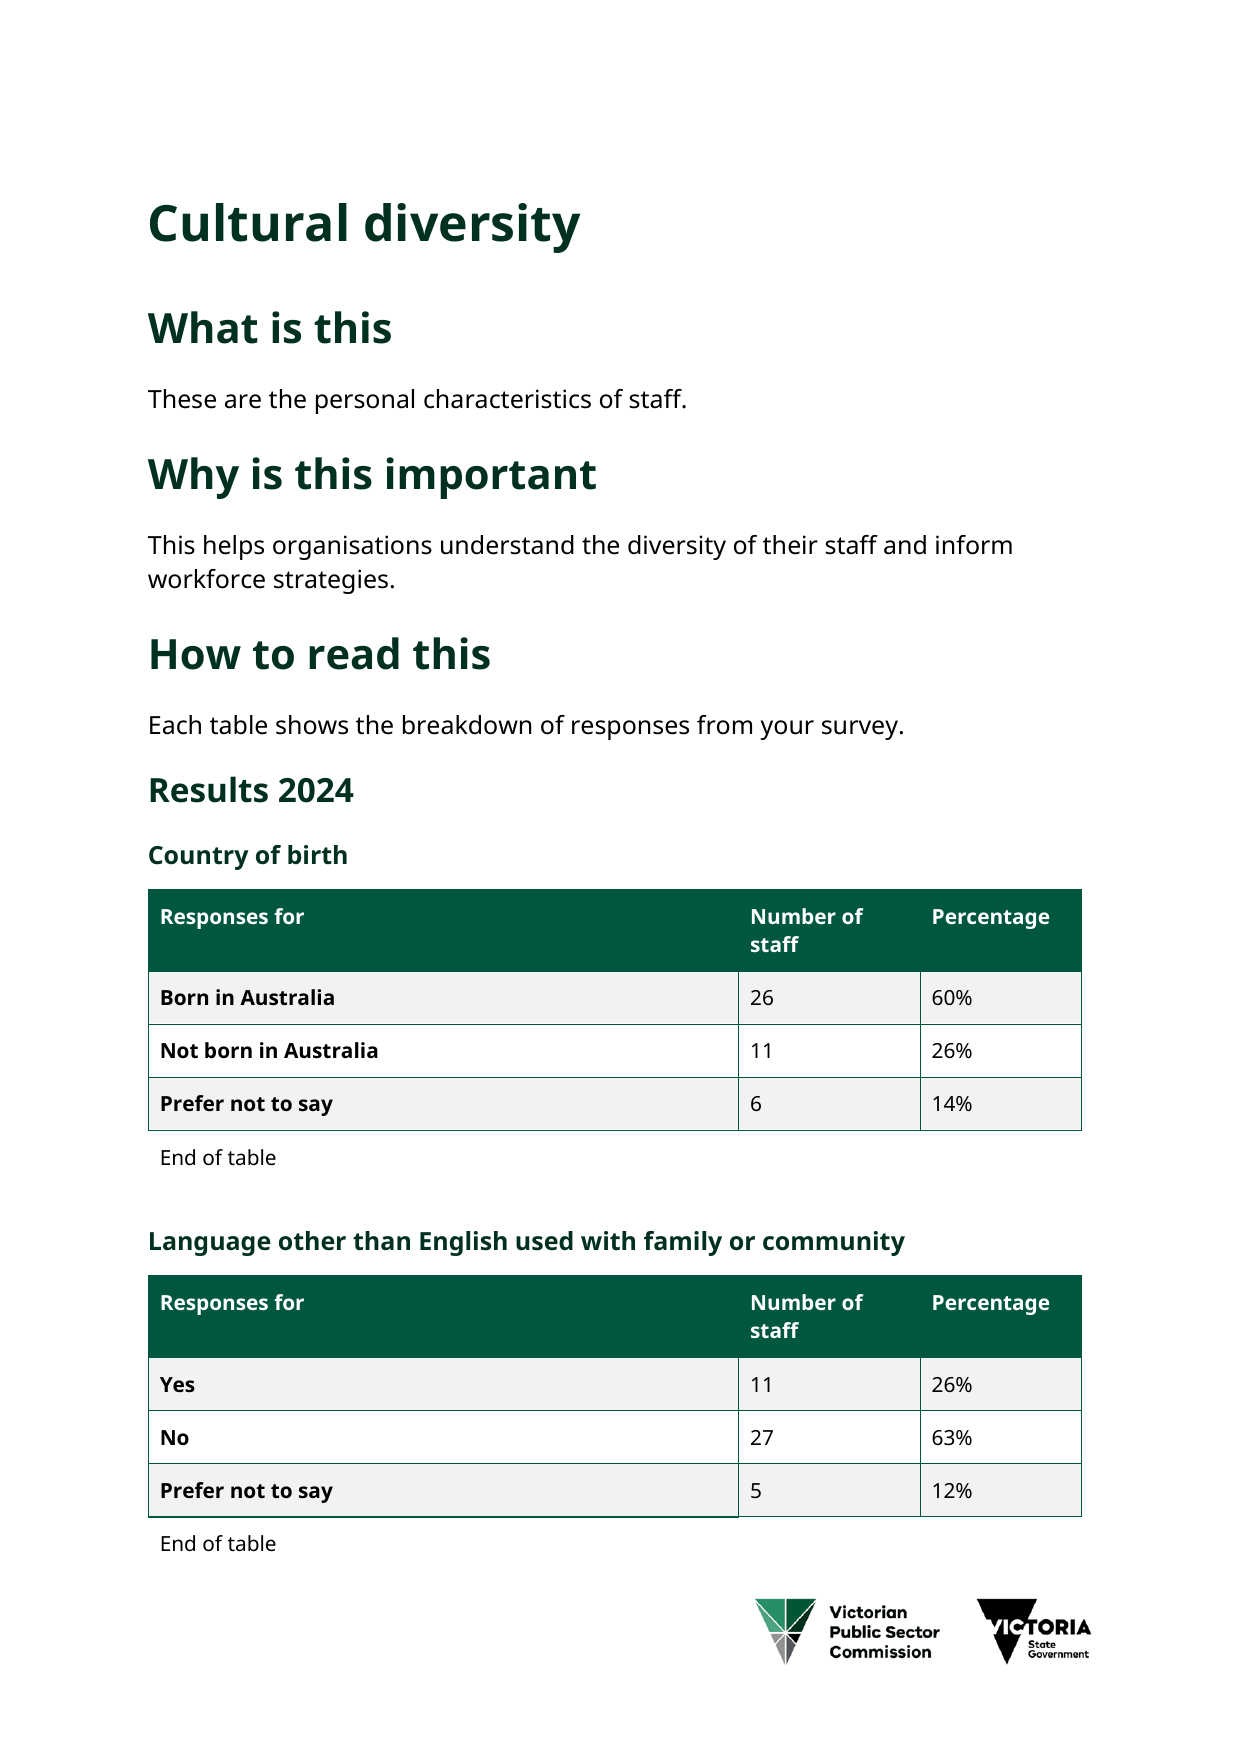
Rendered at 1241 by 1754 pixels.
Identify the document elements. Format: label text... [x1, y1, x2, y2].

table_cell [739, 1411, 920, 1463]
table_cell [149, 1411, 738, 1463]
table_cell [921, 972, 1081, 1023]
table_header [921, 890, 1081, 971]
subtitle Country of birth [148, 837, 1092, 872]
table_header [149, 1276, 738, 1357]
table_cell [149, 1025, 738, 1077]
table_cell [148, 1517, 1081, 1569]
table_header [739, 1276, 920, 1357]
text Each table shows the breakdown of responses from your survey. [148, 707, 1092, 741]
text These are the personal characteristics of staff. [148, 381, 1092, 415]
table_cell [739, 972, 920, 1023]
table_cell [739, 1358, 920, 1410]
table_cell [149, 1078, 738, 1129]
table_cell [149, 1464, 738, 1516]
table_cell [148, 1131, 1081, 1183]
subtitle What is this [148, 299, 1092, 355]
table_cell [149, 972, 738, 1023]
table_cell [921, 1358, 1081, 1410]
subtitle How to read this [148, 624, 1092, 681]
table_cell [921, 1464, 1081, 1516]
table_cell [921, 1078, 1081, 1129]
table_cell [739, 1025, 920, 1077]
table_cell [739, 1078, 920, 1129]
text This helps organisations understand the diversity of their staff and inform workforce strategies. [148, 527, 1092, 595]
subtitle Cultural diversity [148, 188, 1092, 256]
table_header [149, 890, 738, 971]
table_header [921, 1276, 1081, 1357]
picture [754, 1598, 1093, 1666]
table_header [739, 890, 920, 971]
subtitle Language other than English used with family or community [148, 1224, 1092, 1258]
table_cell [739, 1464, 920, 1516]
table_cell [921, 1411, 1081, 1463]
subtitle Why is this important [148, 444, 1092, 501]
subtitle Results 2024 [148, 766, 1092, 812]
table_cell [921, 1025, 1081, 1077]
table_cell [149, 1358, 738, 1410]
